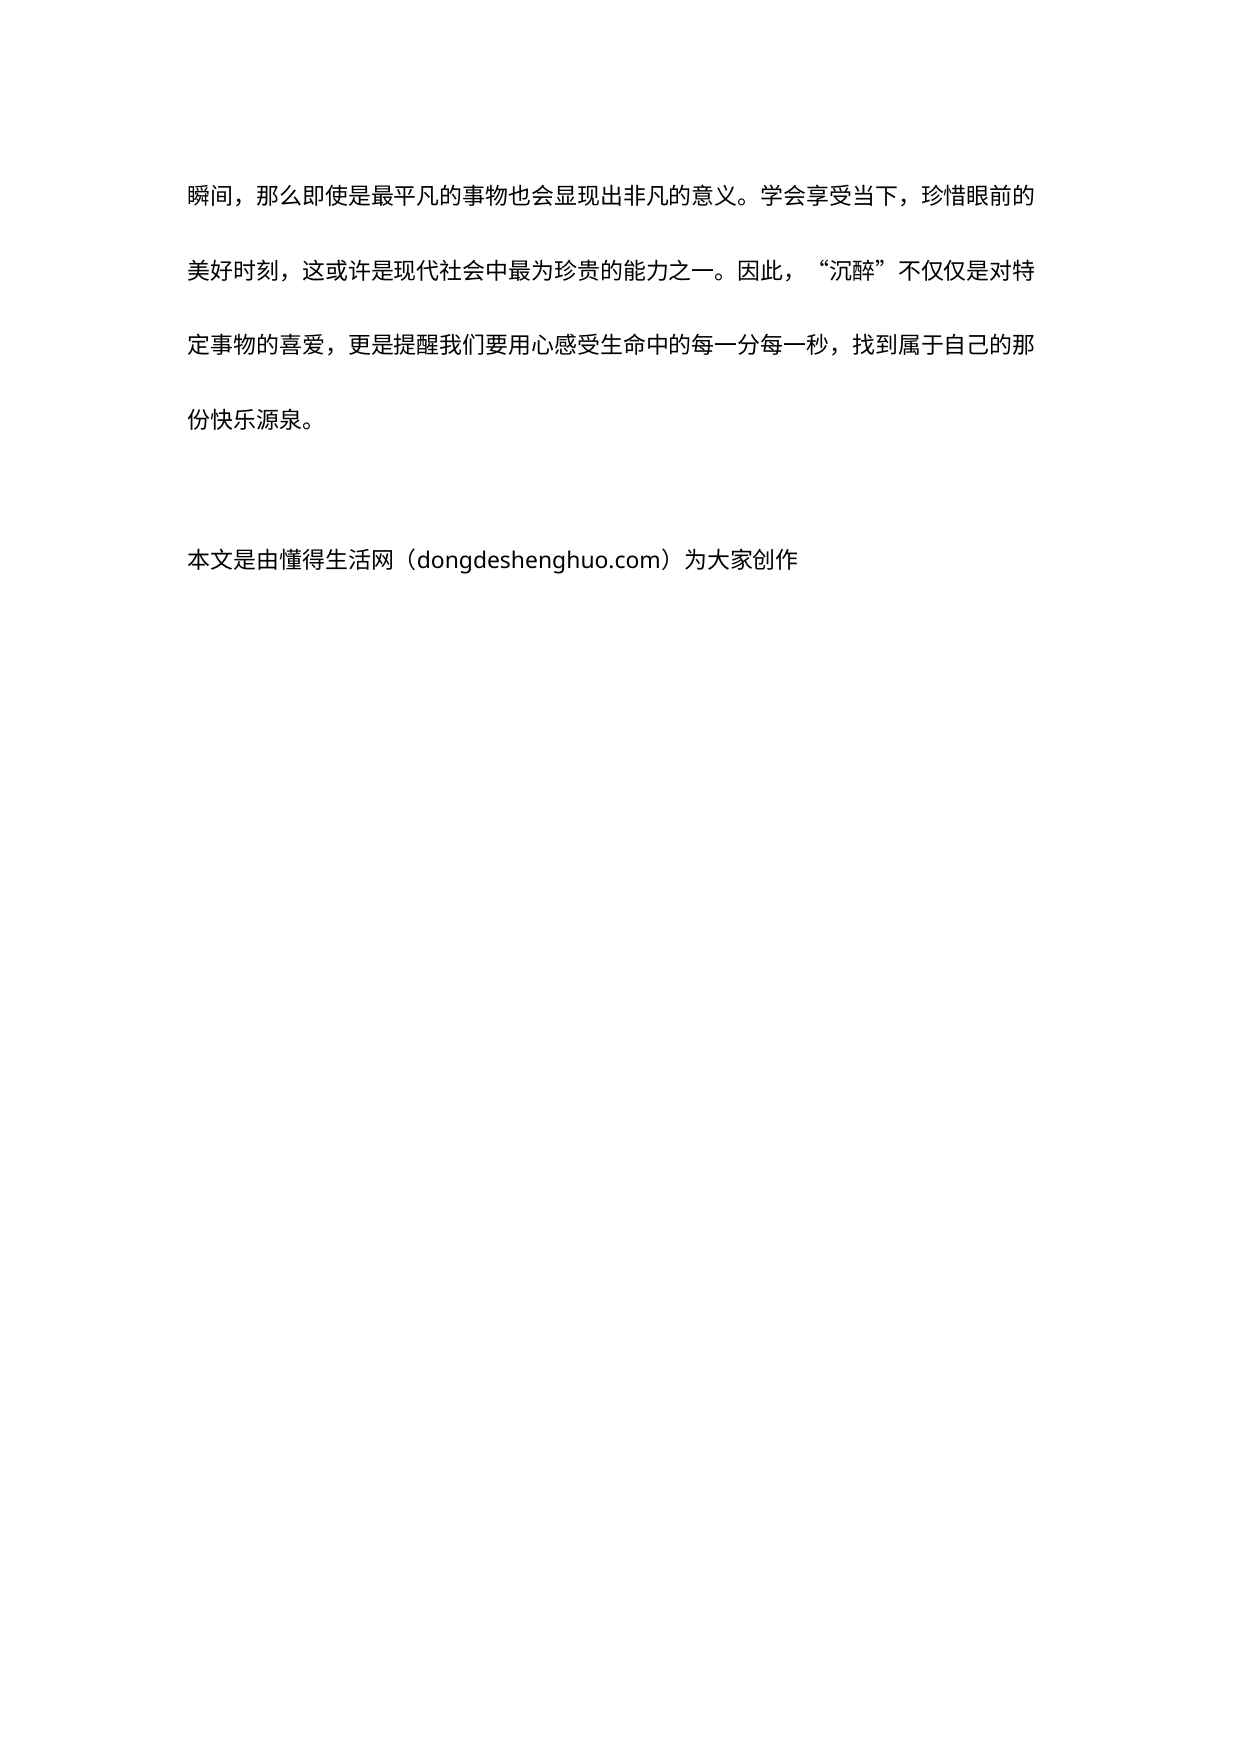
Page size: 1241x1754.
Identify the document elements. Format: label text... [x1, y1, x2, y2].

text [187, 162, 1053, 451]
text 本文是由懂得生活网（dongdeshenghuo.com）为大家创作 [187, 526, 1053, 591]
